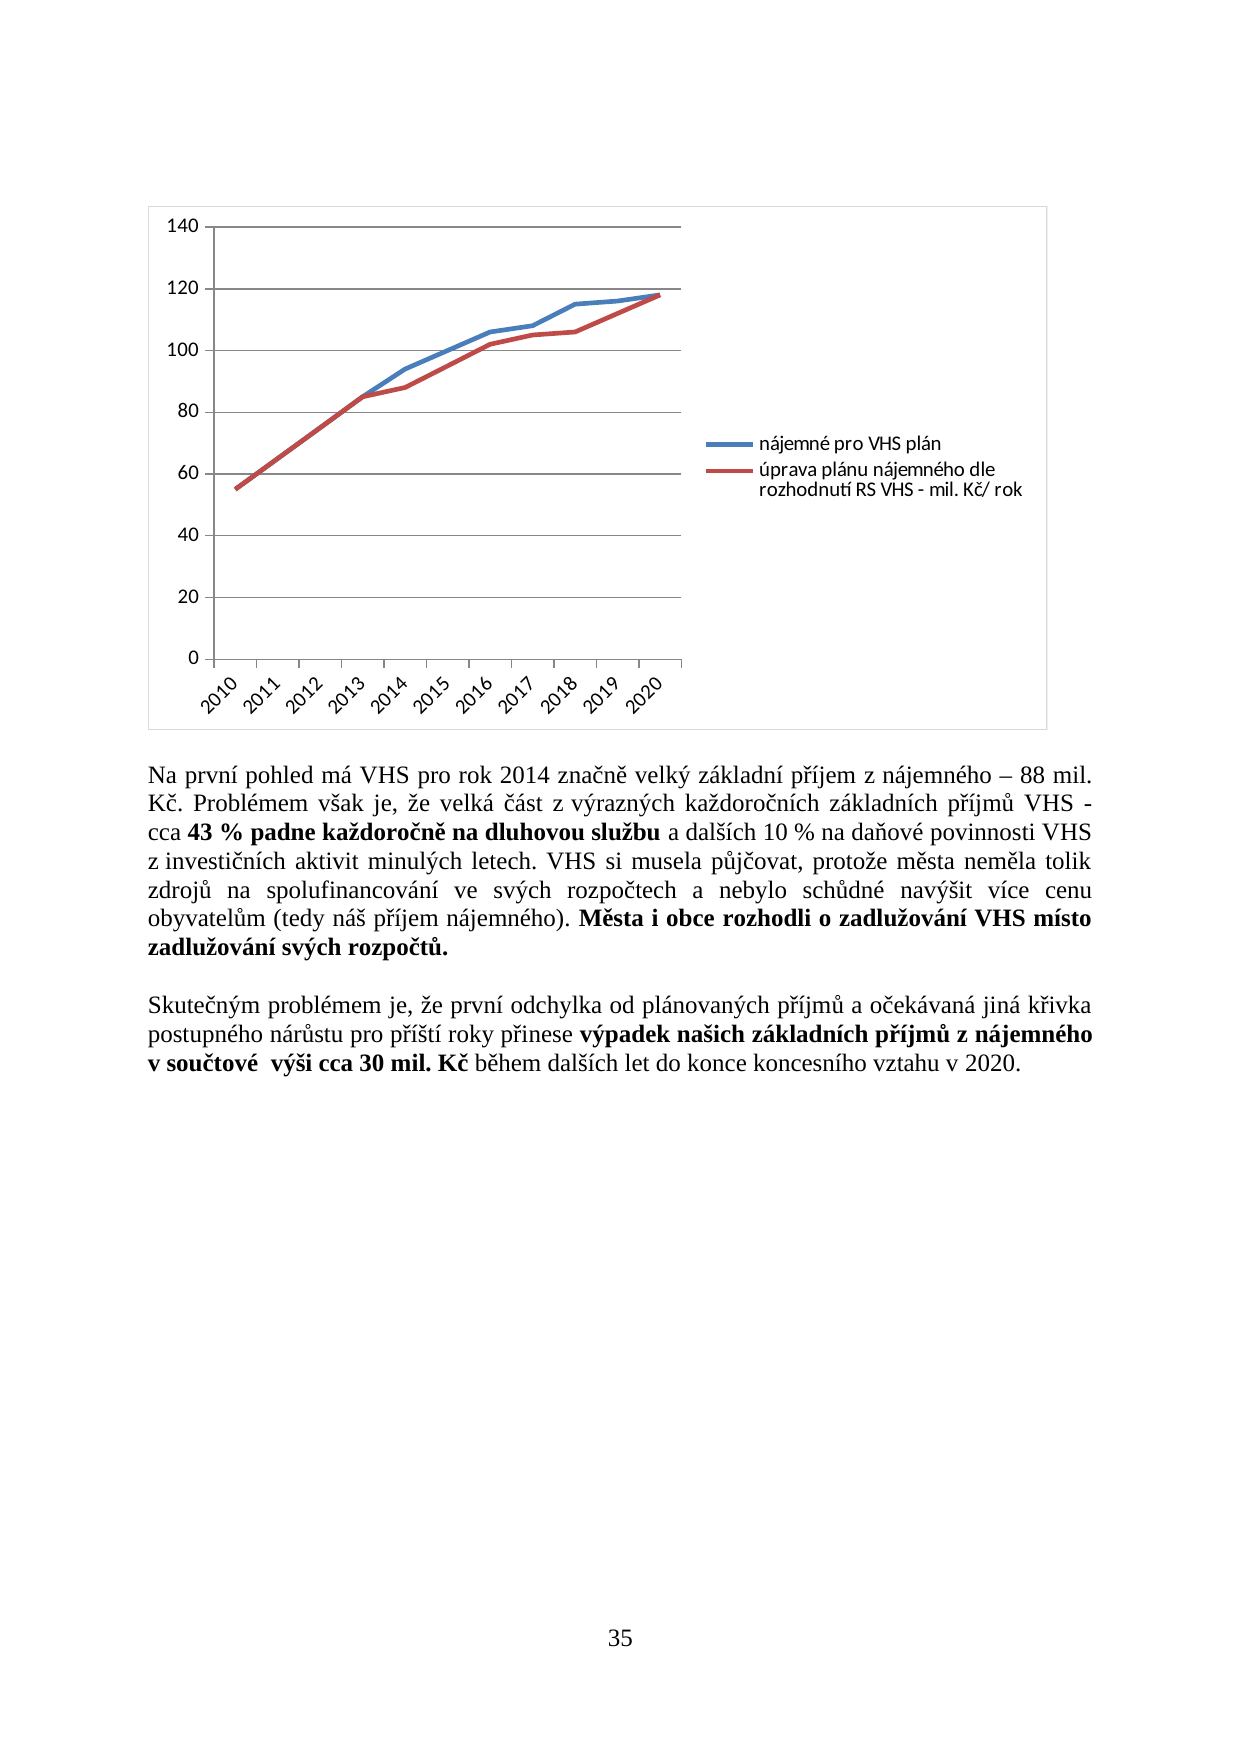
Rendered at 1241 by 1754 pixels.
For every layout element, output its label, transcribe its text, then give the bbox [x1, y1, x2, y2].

text Na první pohled má VHS pro rok 2014 značně velký základní příjem z nájemného – 88 mil. Kč. Problémem však je, že velká část z výrazných každoročních základních příjmů VHS - cca 43 % padne každoročně na dluhovou službu a dalších 10 % na daňové povinnosti VHS z investičních aktivit minulých letech. VHS si musela půjčovat, protože města neměla tolik zdrojů na spolufinancování ve svých rozpočtech a nebylo schůdné navýšit více cenu obyvatelům (tedy náš příjem nájemného). Města i obce rozhodli o zadlužování VHS místo zadlužování svých rozpočtů. [148, 760, 1093, 961]
text Skutečným problémem je, že první odchylka od plánovaných příjmů a očekávaná jiná křivka postupného nárůstu pro příští roky přinese výpadek našich základních příjmů z nájemného v součtové výši cca 30 mil. Kč během dalších let do konce koncesního vztahu v 2020. [148, 990, 1093, 1076]
